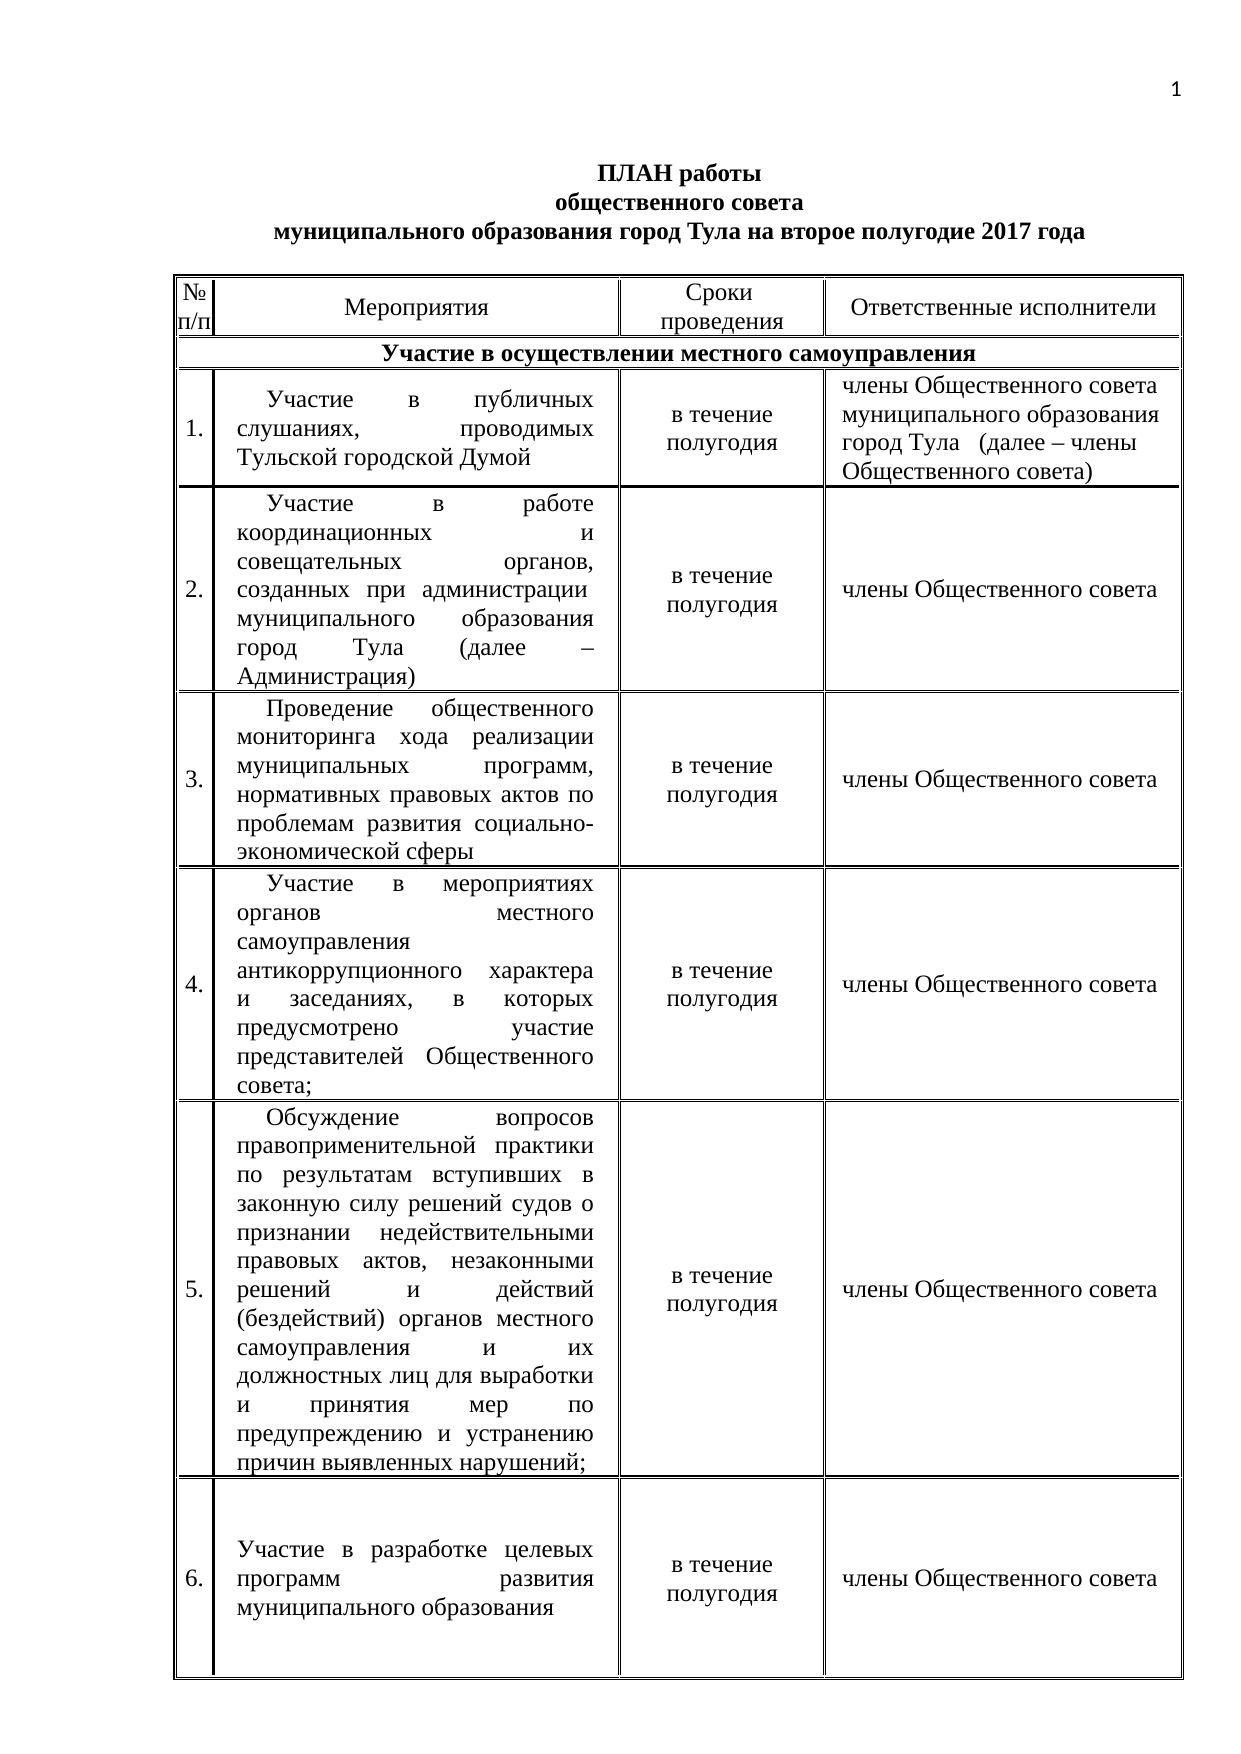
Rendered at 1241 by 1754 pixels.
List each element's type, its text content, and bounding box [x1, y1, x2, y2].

table_cell 2. [177, 485, 212, 689]
table_header Сроки проведения [620, 278, 824, 335]
table_cell Участие в публичных слушаниях, проводимых Тульской городской Думой [215, 370, 618, 485]
table_cell Обсуждение вопросов правоприменительной практики по результатам вступивших в законную силу решений судов о признании недействительными правовых актов, незаконными решений и действий (бездействий) органов местного самоуправления и их должностных лиц для выработки и принятия мер по предупреждению и устранению причин выявленных нарушений; [215, 1102, 618, 1475]
text ПЛАН работы [177, 158, 1181, 187]
table_cell в течение полугодия [621, 869, 823, 1098]
table_cell Участие в разработке целевых программ развития муниципального образования [213, 1479, 619, 1677]
table_cell в течение полугодия [621, 488, 823, 689]
text общественного совета [177, 187, 1181, 216]
table_cell члены Общественного совета [826, 485, 1181, 689]
table_cell 1. [175, 367, 213, 485]
table_cell в течение полугодия [621, 370, 823, 485]
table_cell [825, 1475, 1181, 1677]
table_header № п/п [177, 278, 213, 335]
table_cell в течение полугодия [621, 1102, 823, 1475]
table_cell 6. [177, 1475, 213, 1677]
table_cell члены Общественного совета муниципального образования город Тула (далее – члены Общественного совета) [825, 367, 1182, 485]
table_cell Участие в мероприятиях органов местного самоуправления антикоррупционного характера и заседаниях, в которых предусмотрено участие представителей Общественного совета; [215, 869, 618, 1098]
table_cell члены Общественного совета [826, 1099, 1181, 1475]
table_cell члены Общественного совета [826, 865, 1181, 1098]
table_cell Проведение общественного мониторинга хода реализации муниципальных программ, нормативных правовых актов по проблемам развития социально-экономической сферы [215, 693, 618, 865]
table_cell в течение полугодия [621, 693, 823, 865]
table_header Ответственные исполнители [825, 278, 1181, 335]
table_cell 4. [177, 865, 212, 1098]
table_cell 5. [177, 1099, 212, 1475]
table_header Мероприятия [213, 278, 619, 335]
table_cell члены Общественного совета [826, 690, 1181, 865]
table_cell Участие в осуществлении местного самоуправления [175, 335, 1182, 367]
text муниципального образования ﻿город Тула ﻿на второе полугодие 2017 года [177, 216, 1181, 245]
table_cell 3. [177, 690, 212, 865]
table_cell Участие в работе координационных и совещательных органов, созданных при администрации муниципального образования город Тула (далее – Администрация) [215, 488, 618, 689]
table_cell в течение полугодия [620, 1479, 824, 1677]
